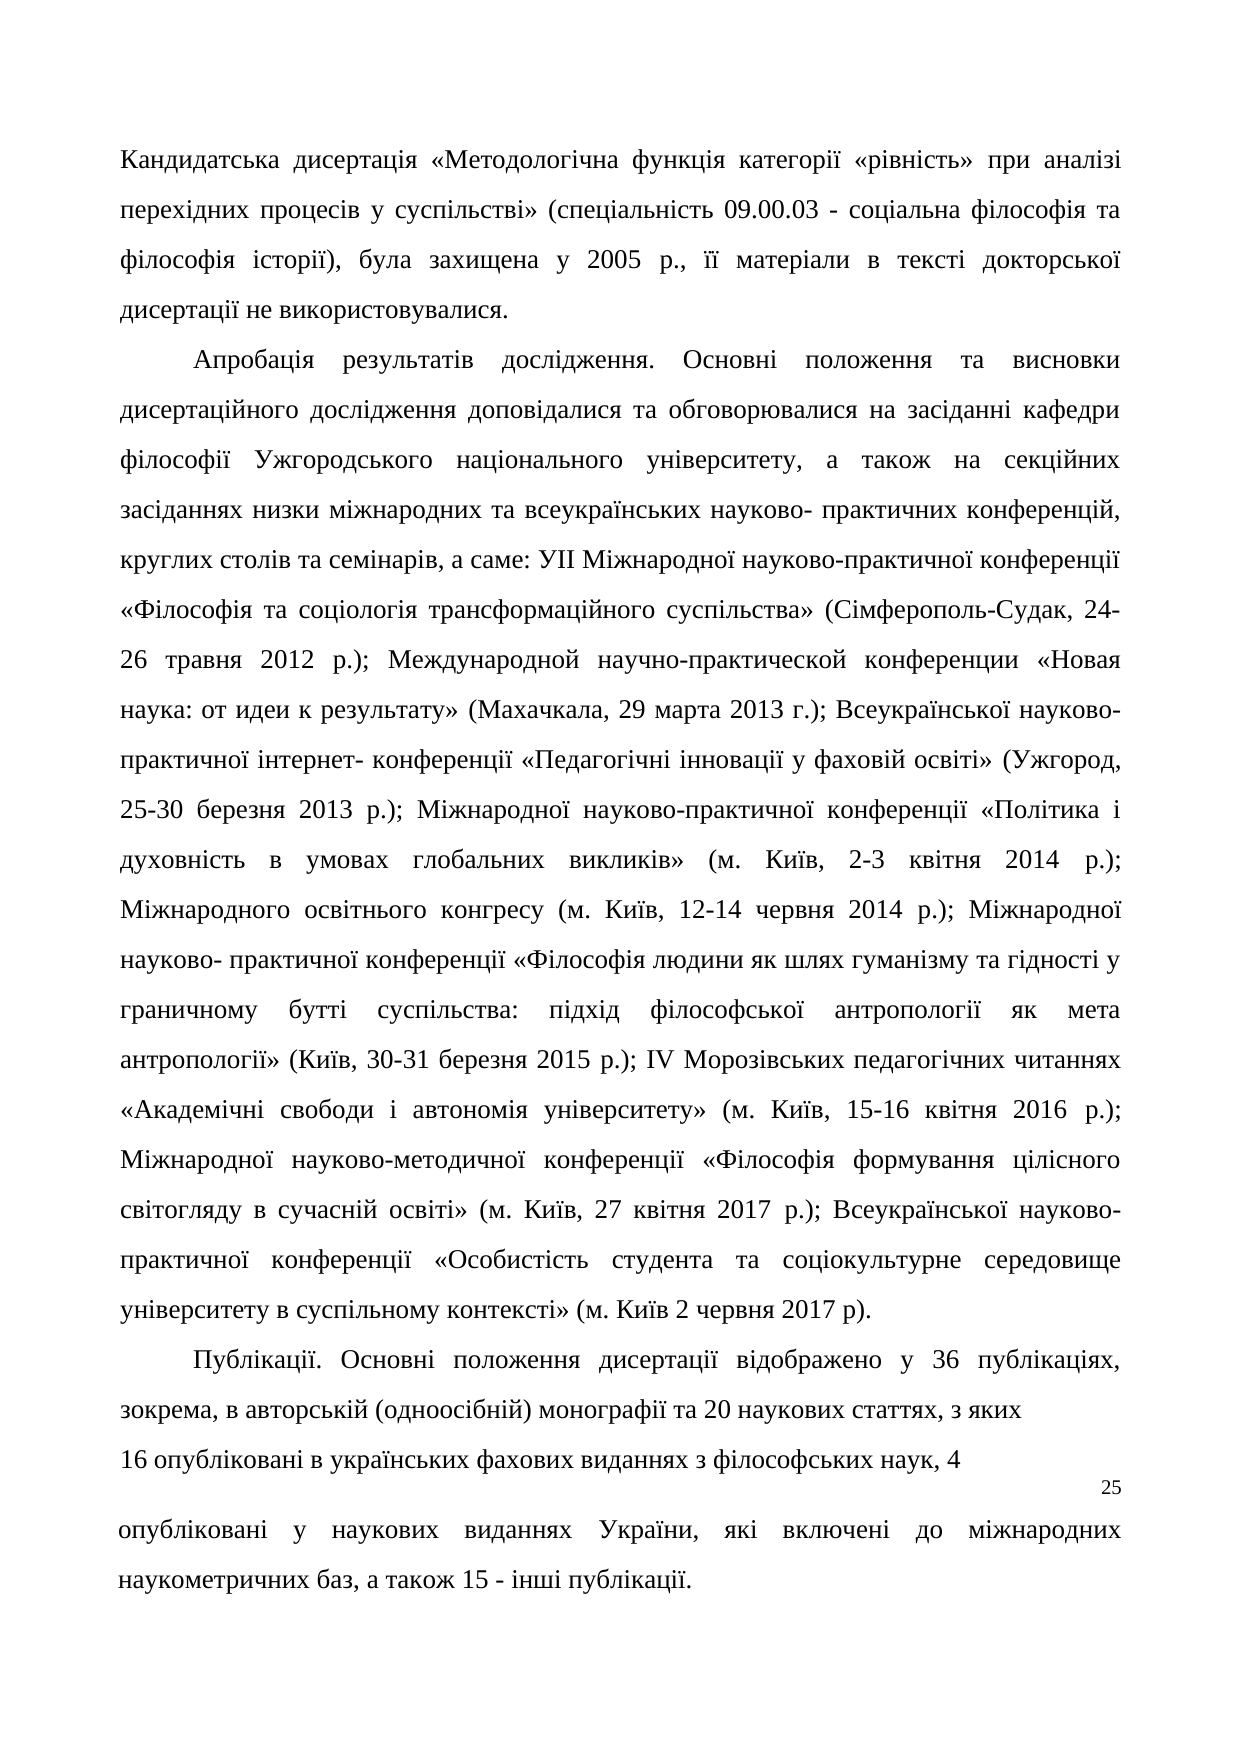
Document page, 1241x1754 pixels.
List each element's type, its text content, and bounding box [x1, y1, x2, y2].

text 25 [118, 1478, 1121, 1499]
text опубліковані у наукових виданнях України, які включені до міжнародних наукометричних баз, а також 15 - інші публікації. [118, 1499, 1121, 1599]
text Публікації. Основні положення дисертації відображено у 36 публікаціях, зокрема, в авторській (одноосібній) монографії та 20 наукових статтях, з яких [120, 1328, 1121, 1428]
text Апробація результатів дослідження. Основні положення та висновки дисертаційного дослідження доповідалися та обговорювалися на засіданні кафедри філософії Ужгородського національного університету, а також на секційних засіданнях низки міжнародних та всеукраїнських науково- практичних конференцій, круглих столів та семінарів, а саме: УІІ Міжнародної науково-практичної конференції «Філософія та соціологія трансформаційного суспільства» (Сімферополь-Судак, 24-26 травня 2012 р.); Международной научно-практической конференции «Новая наука: от идеи к результату» (Махачкала, 29 марта 2013 г.); Всеукраїнської науково-практичної інтернет- конференції «Педагогічні інновації у фаховій освіті» (Ужгород, 25-30 березня 2013 р.); Міжнародної науково-практичної конференції «Політика і духовність в умовах глобальних викликів» (м. Київ, 2-3 квітня 2014 р.); Міжнародного освітнього конгресу (м. Київ, 12-14 червня 2014 р.); Міжнародної науково- практичної конференції «Філософія людини як шлях гуманізму та гідності у граничному бутті суспільства: підхід філософської антропології як мета антропології» (Київ, 30-31 березня 2015 р.); IV Морозівських педагогічних читаннях «Академічні свободи і автономія університету» (м. Київ, 15-16 квітня 2016 р.); Міжнародної науково-методичної конференції «Філософія формування цілісного світогляду в сучасній освіті» (м. Київ, 27 квітня 2017 р.); Всеукраїнської науково-практичної конференції «Особистість студента та соціокультурне середовище університету в суспільному контексті» (м. Київ 2 червня 2017 р). [120, 328, 1121, 1328]
text 16 опубліковані в українських фахових виданнях з філософських наук, 4 [120, 1428, 1123, 1478]
text Кандидатська дисертація «Методологічна функція категорії «рівність» при аналізі перехідних процесів у суспільстві» (спеціальність 09.00.03 - соціальна філософія та філософія історії), була захищена у 2005 р., її матеріали в тексті докторської дисертації не використовувалися. [120, 128, 1121, 328]
